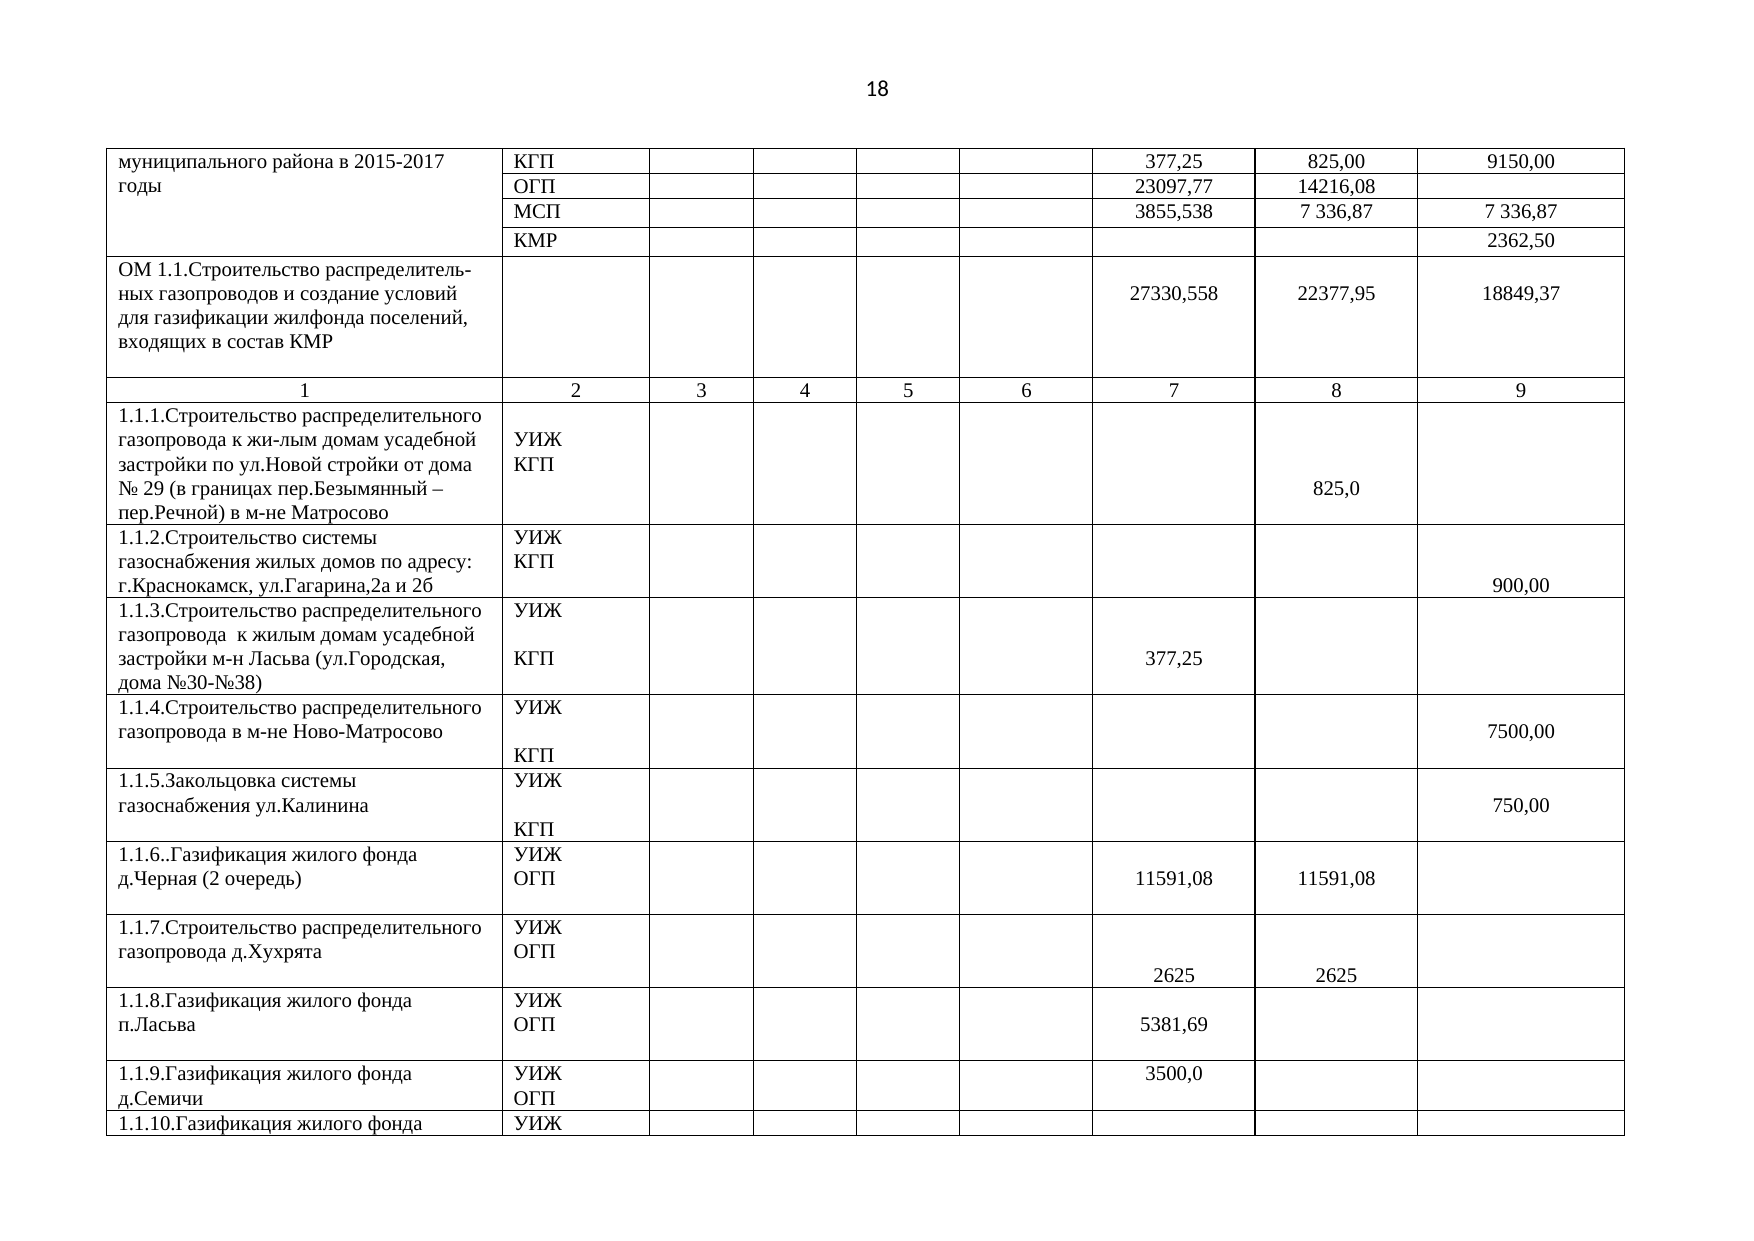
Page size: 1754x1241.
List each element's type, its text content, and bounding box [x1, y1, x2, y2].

table_cell УИЖ ОГП [503, 1061, 649, 1109]
table_cell УИЖ КГП [503, 403, 649, 524]
table_cell [857, 1111, 959, 1134]
table_cell [857, 1061, 959, 1109]
table_cell [754, 149, 856, 173]
table_cell [1256, 525, 1417, 597]
table_cell [754, 842, 856, 914]
table_cell [960, 257, 1092, 377]
table_cell [960, 915, 1092, 987]
table_cell 1.1.9.Газификация жилого фонда д.Семичи [107, 1061, 502, 1109]
table_cell [650, 915, 753, 987]
table_cell [754, 199, 856, 227]
table_cell [960, 598, 1092, 694]
table_cell 27330,558 [1093, 257, 1254, 377]
table_cell УИЖ ОГП [503, 988, 649, 1060]
table_cell [1093, 1111, 1254, 1134]
table_cell 7 336,87 [1256, 199, 1417, 227]
table_cell [857, 199, 959, 227]
table_cell [960, 988, 1092, 1060]
table_cell [1256, 695, 1417, 767]
table_cell УИЖ КГП [503, 598, 649, 694]
table_cell [960, 1061, 1092, 1109]
table_cell [650, 257, 753, 377]
table_cell 900,00 [1418, 525, 1624, 597]
table_cell [960, 174, 1092, 198]
table_cell [1093, 769, 1254, 841]
table_cell 2625 [1256, 915, 1417, 987]
table_cell [754, 525, 856, 597]
table_cell УИЖ КГП [503, 695, 649, 767]
table_cell [960, 525, 1092, 597]
table_cell [857, 149, 959, 173]
table_cell 8 [1256, 378, 1417, 402]
table_cell 1.1.8.Газификация жилого фонда п.Ласьва [107, 988, 502, 1060]
table_cell [857, 525, 959, 597]
table_cell 1.1.2.Строительство системы газоснабжения жилых домов по адресу: г.Краснокамск, ул.Гагарина,2а и 2б [107, 525, 502, 597]
table_cell 5381,69 [1093, 988, 1254, 1060]
table_cell 377,25 [1093, 598, 1254, 694]
table_cell 2 [503, 378, 649, 402]
table_cell [1418, 598, 1624, 694]
table_cell [1256, 228, 1417, 256]
table_cell 11591,08 [1093, 842, 1254, 914]
table_cell [650, 149, 753, 173]
table_cell [754, 403, 856, 524]
table_cell [754, 257, 856, 377]
table_cell УИЖ МСП [503, 1111, 649, 1134]
table_cell [754, 1061, 856, 1109]
table_cell 7 [1093, 378, 1254, 402]
table_cell [857, 842, 959, 914]
table_cell 1.1.6..Газификация жилого фонда д.Черная (2 очередь) [107, 842, 502, 914]
table_cell [650, 1061, 753, 1109]
table_cell 23097,77 [1093, 174, 1254, 198]
table_cell [1093, 695, 1254, 767]
table_cell 2362,50 [1418, 228, 1624, 256]
table_cell [754, 174, 856, 198]
table_cell 1.1.3.Строительство распределительного газопровода к жилым домам усадебной застройки м-н Ласьва (ул.Городская, дома №30-№38) [107, 598, 502, 694]
table_cell [960, 769, 1092, 841]
table_cell [1256, 988, 1417, 1060]
table_cell 5 [857, 378, 959, 402]
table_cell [107, 149, 502, 256]
table_cell [650, 525, 753, 597]
table_cell 825,00 [1256, 149, 1417, 173]
table_cell [960, 842, 1092, 914]
table_cell 3 [650, 378, 753, 402]
table_cell КГП [503, 149, 649, 173]
table_cell [650, 769, 753, 841]
table_cell [503, 257, 649, 377]
table_cell [1418, 403, 1624, 524]
table_cell 1.1.5.Закольцовка системы газоснабжения ул.Калинина [107, 769, 502, 841]
table_cell [1093, 403, 1254, 524]
table_cell [857, 228, 959, 256]
table_cell [857, 769, 959, 841]
table_cell 1 [107, 378, 502, 402]
table_cell [754, 915, 856, 987]
table_cell 377,25 [1093, 149, 1254, 173]
table_cell [1256, 1111, 1417, 1134]
table_cell [1256, 598, 1417, 694]
table_cell [857, 174, 959, 198]
table_cell [1418, 1111, 1624, 1134]
table_cell [650, 598, 753, 694]
table_cell 3500,0 [1093, 1061, 1254, 1109]
table_cell [857, 598, 959, 694]
table_cell 1.1.1.Строительство распределительного газопровода к жи-лым домам усадебной застройки по ул.Новой стройки от дома № 29 (в границах пер.Безымянный – пер.Речной) в м-не Матросово [107, 403, 502, 524]
table_cell МСП [503, 199, 649, 227]
table_cell [1418, 842, 1624, 914]
table_cell [650, 403, 753, 524]
table_cell 14216,08 [1256, 174, 1417, 198]
table_cell 1.1.7.Строительство распределительного газопровода д.Хухрята [107, 915, 502, 987]
table_cell [857, 403, 959, 524]
table_cell [857, 695, 959, 767]
table_cell [1418, 1061, 1624, 1109]
table_cell [650, 199, 753, 227]
table_cell 7500,00 [1418, 695, 1624, 767]
table_cell [754, 1111, 856, 1134]
table_cell [754, 769, 856, 841]
table_cell [1093, 525, 1254, 597]
table_cell [1093, 228, 1254, 256]
table_cell [1418, 988, 1624, 1060]
table_cell [650, 988, 753, 1060]
table_cell [650, 1111, 753, 1134]
table_cell [1418, 915, 1624, 987]
table_cell [754, 988, 856, 1060]
table_cell 7 336,87 [1418, 199, 1624, 227]
table_cell 9150,00 [1418, 149, 1624, 173]
table_cell [1256, 769, 1417, 841]
table_cell 825,0 [1256, 403, 1417, 524]
table_cell 4 [754, 378, 856, 402]
table_cell [960, 149, 1092, 173]
table_cell УИЖ КГП [503, 769, 649, 841]
table_cell ОГП [503, 174, 649, 198]
table_cell 2625 [1093, 915, 1254, 987]
table_cell [960, 228, 1092, 256]
table_cell УИЖ ОГП [503, 915, 649, 987]
table_cell [650, 842, 753, 914]
table_cell 22377,95 [1256, 257, 1417, 377]
table_cell [650, 174, 753, 198]
table_cell [857, 915, 959, 987]
table_cell 6 [960, 378, 1092, 402]
table_cell [754, 598, 856, 694]
table_cell [960, 695, 1092, 767]
table_cell [857, 988, 959, 1060]
table_cell УИЖ ОГП [503, 842, 649, 914]
table_cell 11591,08 [1256, 842, 1417, 914]
table_cell [754, 228, 856, 256]
table_cell 9 [1418, 378, 1624, 402]
table_cell [754, 695, 856, 767]
table_cell [650, 228, 753, 256]
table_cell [107, 1111, 502, 1134]
table_cell 18849,37 [1418, 257, 1624, 377]
table_cell 1.1.4.Строительство распределительного газопровода в м-не Ново-Матросово [107, 695, 502, 767]
table_cell КМР [503, 228, 649, 256]
table_cell [960, 403, 1092, 524]
table_cell [1256, 1061, 1417, 1109]
table_cell [650, 695, 753, 767]
table_cell ОМ 1.1.Строительство распределитель-ных газопроводов и создание условий для газификации жилфонда поселений, входящих в состав КМР [107, 257, 502, 377]
table_cell 750,00 [1418, 769, 1624, 841]
table_cell УИЖ КГП [503, 525, 649, 597]
table_cell [960, 199, 1092, 227]
table_cell 3855,538 [1093, 199, 1254, 227]
table_cell [1418, 174, 1624, 198]
table_cell [857, 257, 959, 377]
table_cell [960, 1111, 1092, 1134]
